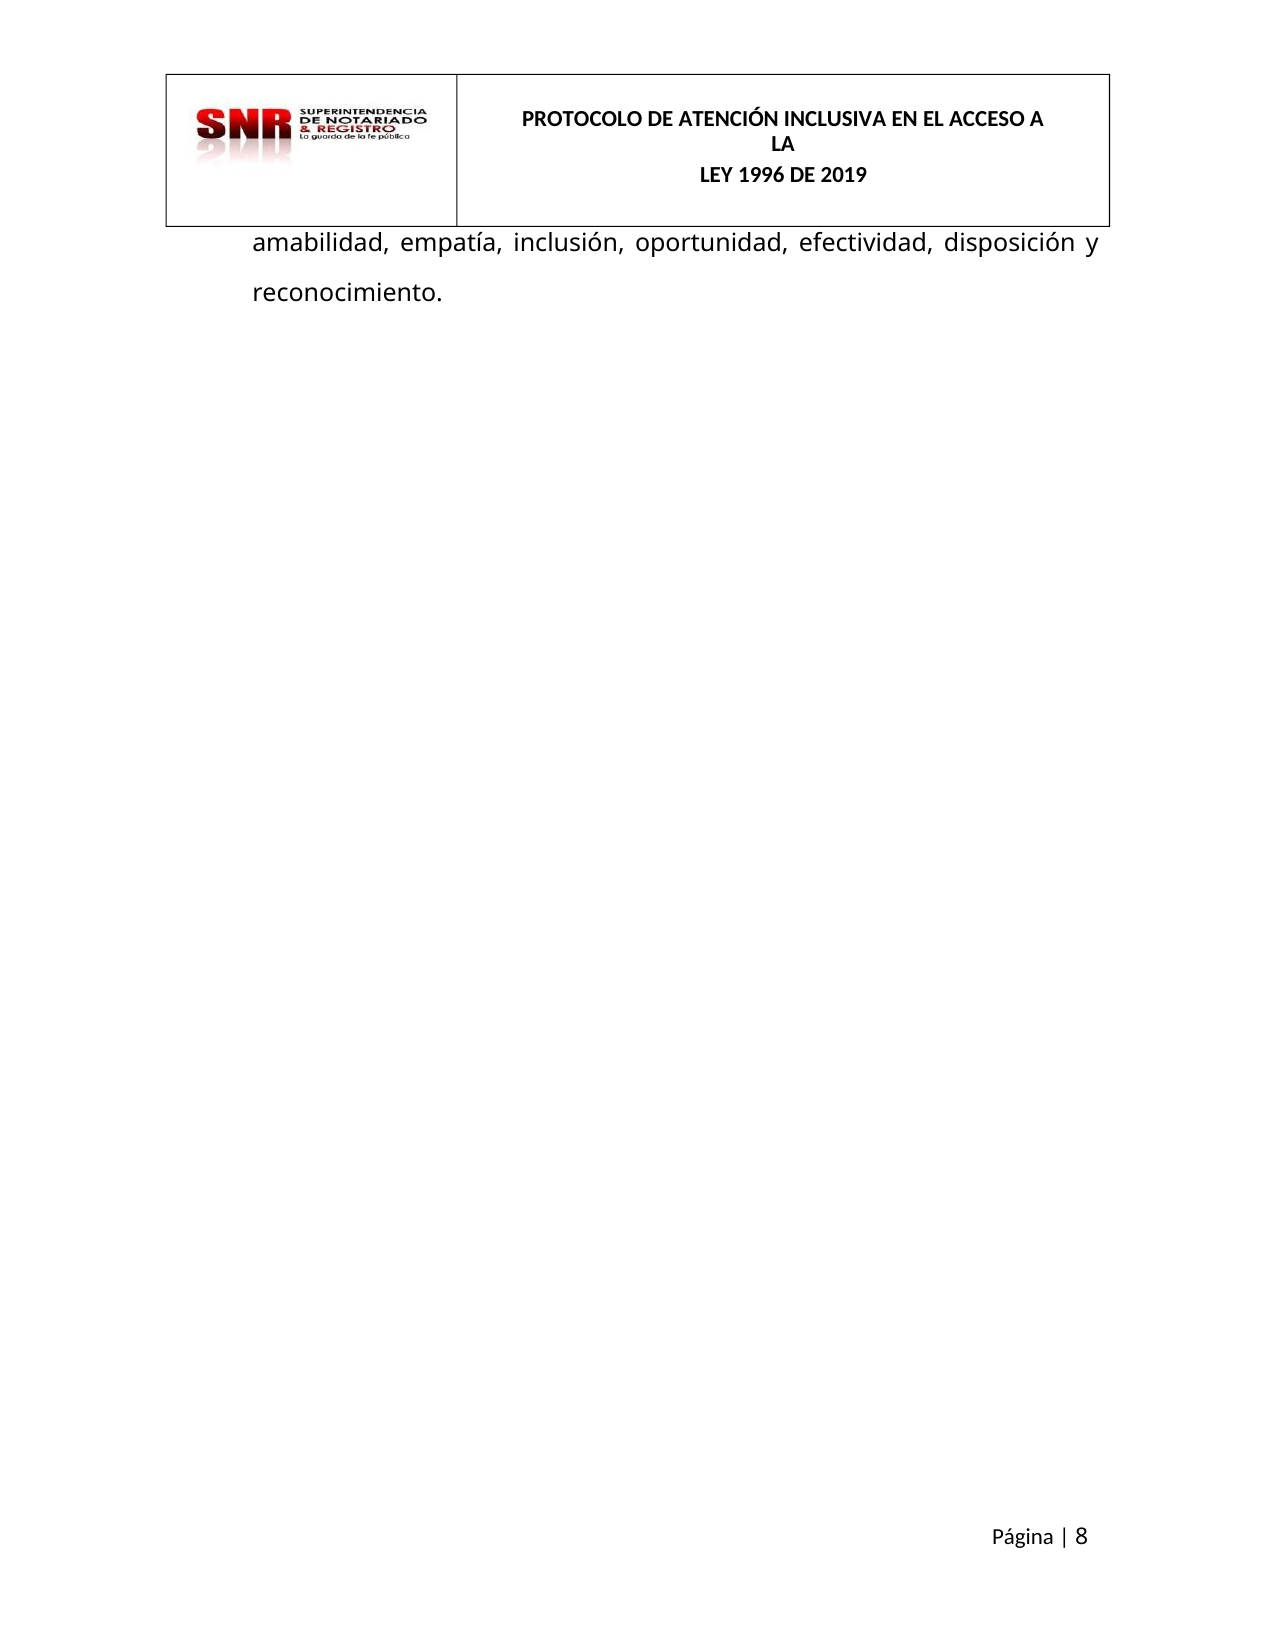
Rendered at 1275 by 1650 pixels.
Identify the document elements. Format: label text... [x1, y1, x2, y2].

picture [189, 97, 430, 171]
